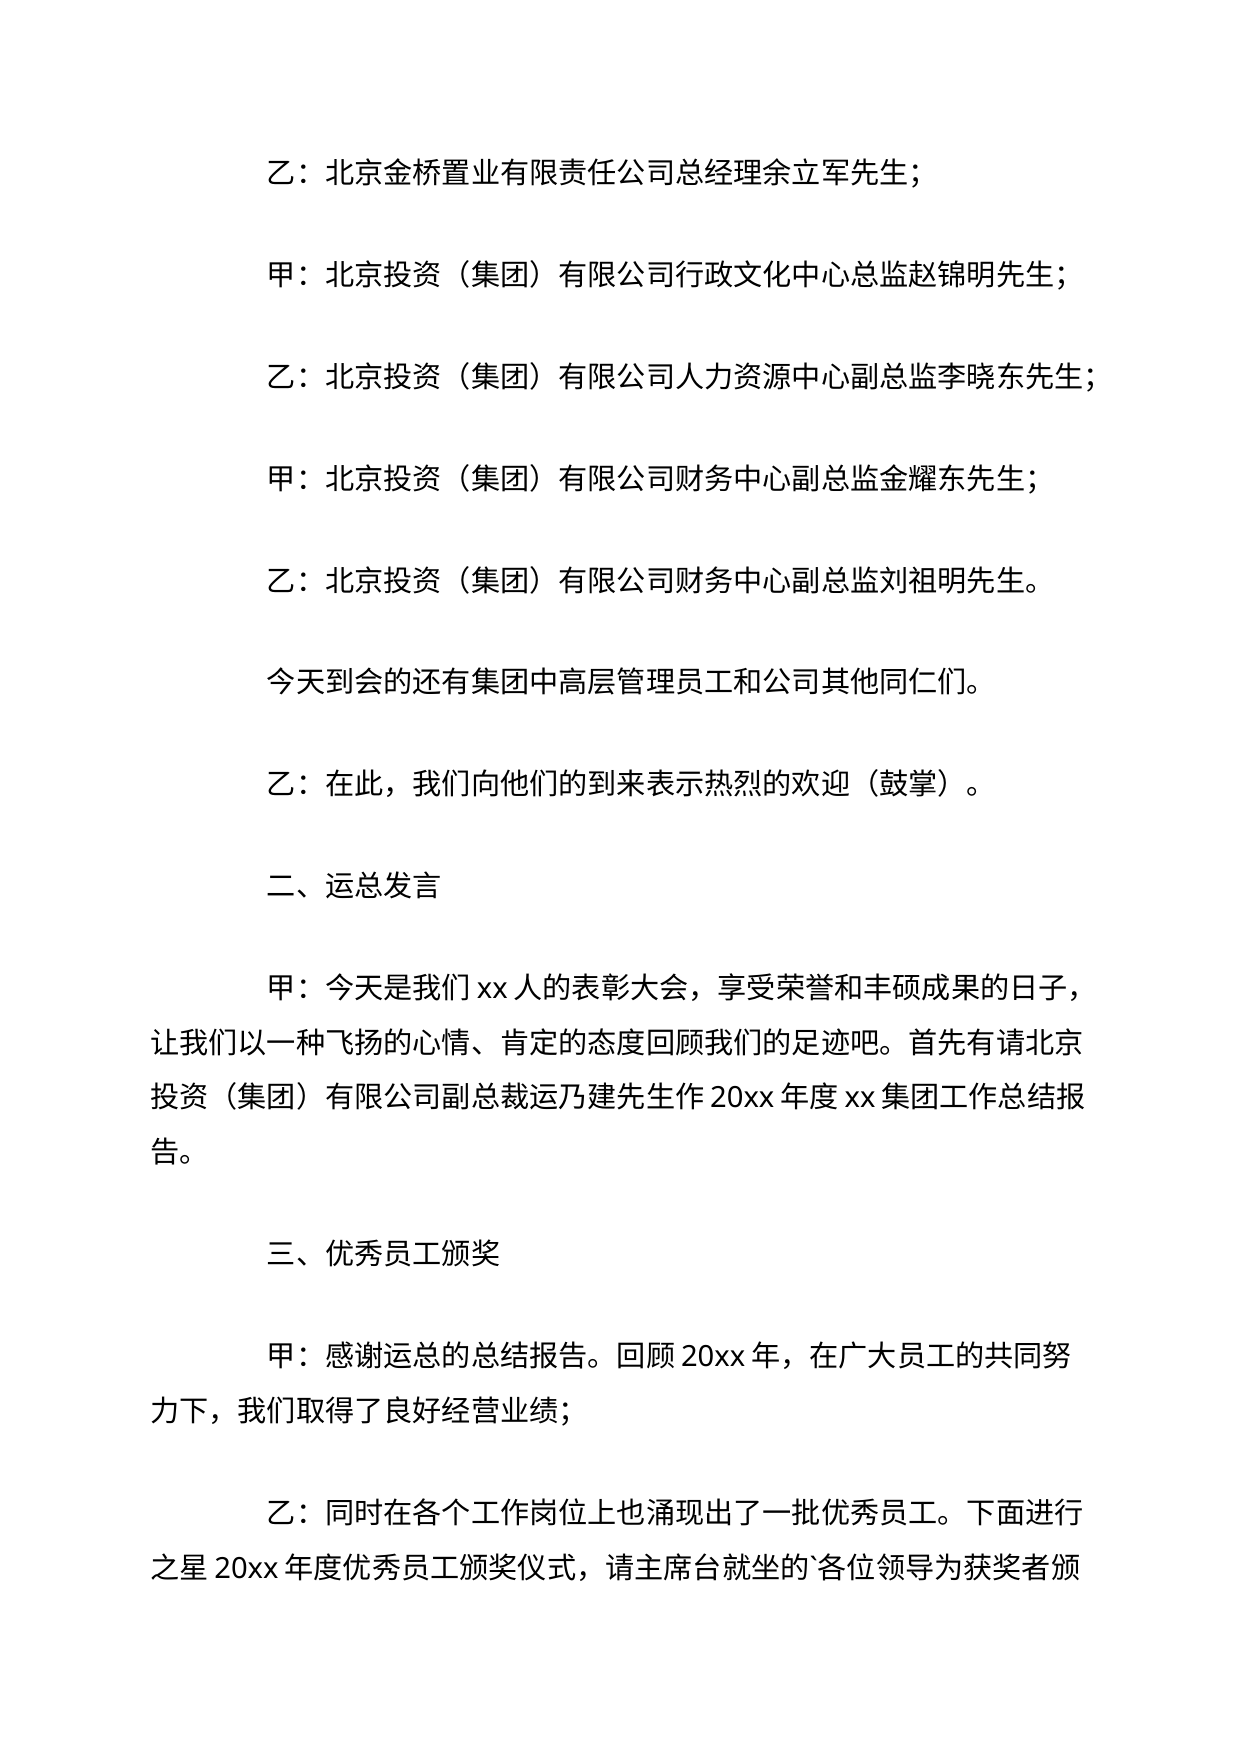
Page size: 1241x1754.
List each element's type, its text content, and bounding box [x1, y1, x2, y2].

text 甲：北京投资（集团）有限公司行政文化中心总监赵锦明先生； [150, 252, 1090, 294]
text 甲：今天是我们xx人的表彰大会，享受荣誉和丰硕成果的日子，让我们以一种飞扬的心情、肯定的态度回顾我们的足迹吧。首先有请北京投资（集团）有限公司副总裁运乃建先生作20xx年度xx集团工作总结报告。 [150, 964, 1090, 1171]
text 乙：北京投资（集团）有限公司财务中心副总监刘祖明先生。 [150, 557, 1090, 599]
text 二、运总发言 [150, 862, 1090, 905]
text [150, 1489, 1090, 1587]
text 甲：北京投资（集团）有限公司财务中心副总监金耀东先生； [150, 455, 1090, 498]
text 甲：感谢运总的总结报告。回顾20xx年，在广大员工的共同努力下，我们取得了良好经营业绩； [150, 1333, 1090, 1430]
text 乙：北京金桥置业有限责任公司总经理余立军先生； [150, 150, 1090, 192]
text 今天到会的还有集团中高层管理员工和公司其他同仁们。 [150, 659, 1090, 701]
text 乙：北京投资（集团）有限公司人力资源中心副总监李晓东先生； [150, 353, 1090, 396]
text 乙：在此，我们向他们的到来表示热烈的欢迎（鼓掌）。 [150, 761, 1090, 803]
text 三、优秀员工颁奖 [150, 1231, 1090, 1273]
